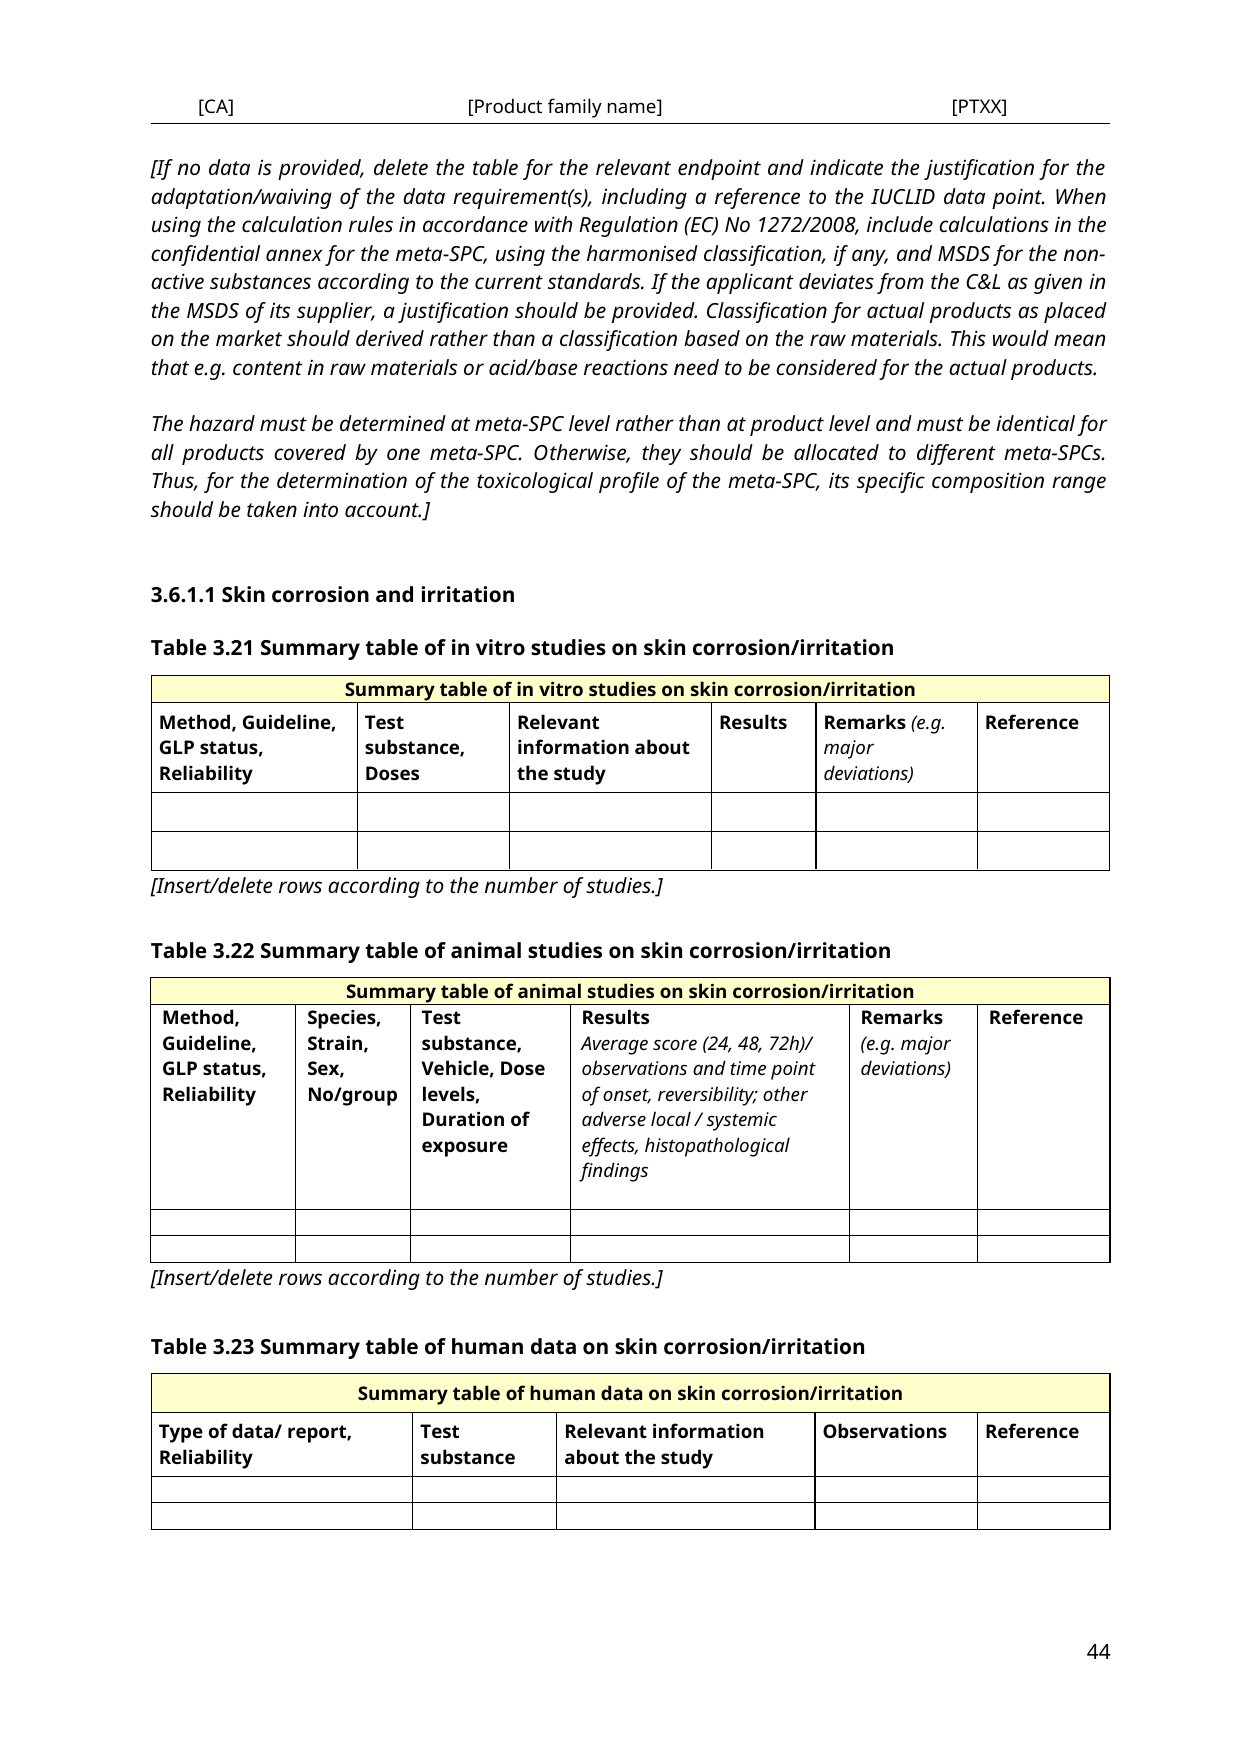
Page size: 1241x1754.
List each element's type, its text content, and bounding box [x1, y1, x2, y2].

table_cell [413, 1503, 556, 1529]
table_cell [978, 1210, 1109, 1235]
table_cell [978, 793, 1109, 831]
table_cell [557, 1503, 814, 1529]
table_cell [152, 793, 357, 831]
table_cell [557, 1477, 814, 1502]
table_cell [510, 793, 711, 831]
table_cell Relevant information about the study [557, 1413, 814, 1476]
text [Insert/delete rows according to the number of studies.] [151, 1263, 1110, 1291]
table_cell [571, 1210, 849, 1235]
table_cell [978, 832, 1109, 869]
table_cell Type of data/ report, Reliability [152, 1413, 412, 1476]
table_cell Test substance [413, 1413, 556, 1476]
table_cell [850, 1210, 977, 1235]
table_header Summary table of animal studies on skin corrosion/irritation [151, 978, 1109, 1003]
table_cell Method, Guideline, GLP status, Reliability [152, 703, 357, 792]
table_cell [151, 1236, 295, 1262]
table_cell [411, 1210, 570, 1235]
table_header Summary table of in vitro studies on skin corrosion/irritation [152, 676, 1109, 702]
table_cell Reference [978, 1413, 1109, 1476]
text [Insert/delete rows according to the number of studies.] [151, 871, 1110, 899]
table_cell [817, 832, 977, 869]
table_cell [712, 832, 815, 869]
table_cell [413, 1477, 556, 1502]
table_cell [571, 1236, 849, 1262]
table_cell [152, 1477, 412, 1502]
table_cell [817, 793, 977, 831]
table_cell [411, 1236, 570, 1262]
table_cell [152, 1503, 412, 1529]
table_header Summary table of human data on skin corrosion/irritation [152, 1374, 1109, 1412]
table_cell Reference [978, 1005, 1109, 1209]
table_cell [296, 1210, 410, 1235]
table_cell [152, 832, 357, 869]
table_cell [510, 832, 711, 869]
text The hazard must be determined at meta-SPC level rather than at product level and must be identical for all products covered by one meta-SPC. Otherwise, they should be allocated to different meta-SPCs. Thus, for the determination of the toxicological profile of the meta-SPC, its specific composition range should be taken into account.] [151, 409, 1110, 523]
table_cell Method, Guideline, GLP status, Reliability [151, 1005, 295, 1209]
table_cell [978, 1236, 1109, 1262]
table_cell Relevant information about the study [510, 703, 711, 792]
table_cell [978, 1477, 1109, 1502]
table_cell [816, 1503, 977, 1529]
table_cell [712, 793, 815, 831]
table_cell Test substance, Doses [358, 703, 509, 792]
table_cell [296, 1236, 410, 1262]
table_cell [850, 1236, 977, 1262]
table_cell [358, 793, 509, 831]
table_cell [816, 1477, 977, 1502]
table_cell Remarks (e.g. major deviations) [817, 703, 977, 792]
table_cell Test substance, Vehicle, Dose levels, Duration of exposure [411, 1005, 570, 1209]
table_cell Reference [978, 703, 1109, 792]
table_cell [978, 1503, 1109, 1529]
table_cell Results Average score (24, 48, 72h)/ observations and time point of onset, reversibility; other adverse local / systemic effects, histopathological findings [571, 1005, 849, 1209]
subtitle Skin corrosion and irritation [151, 580, 1110, 608]
table_cell [151, 1210, 295, 1235]
table_cell Results [712, 703, 815, 792]
text [If no data is provided, delete the table for the relevant endpoint and indicate the justification for the adaptation/waiving of the data requirement(s), including a reference to the IUCLID data point. When using the calculation rules in accordance with Regulation (EC) No 1272/2008, include calculations in the confidential annex for the meta-SPC, using the harmonised classification, if any, and MSDS for the non-active substances according to the current standards. If the applicant deviates from the C&L as given in the MSDS of its supplier, a justification should be provided. Classification for actual products as placed on the market should derived rather than a classification based on the raw materials. This would mean that e.g. content in raw materials or acid/base reactions need to be considered for the actual products. [151, 153, 1110, 381]
table_cell Species, Strain, Sex, No/group [296, 1005, 410, 1209]
table_cell Remarks (e.g. major deviations) [850, 1005, 977, 1209]
table_cell Observations [816, 1413, 977, 1476]
table_cell [358, 832, 509, 869]
